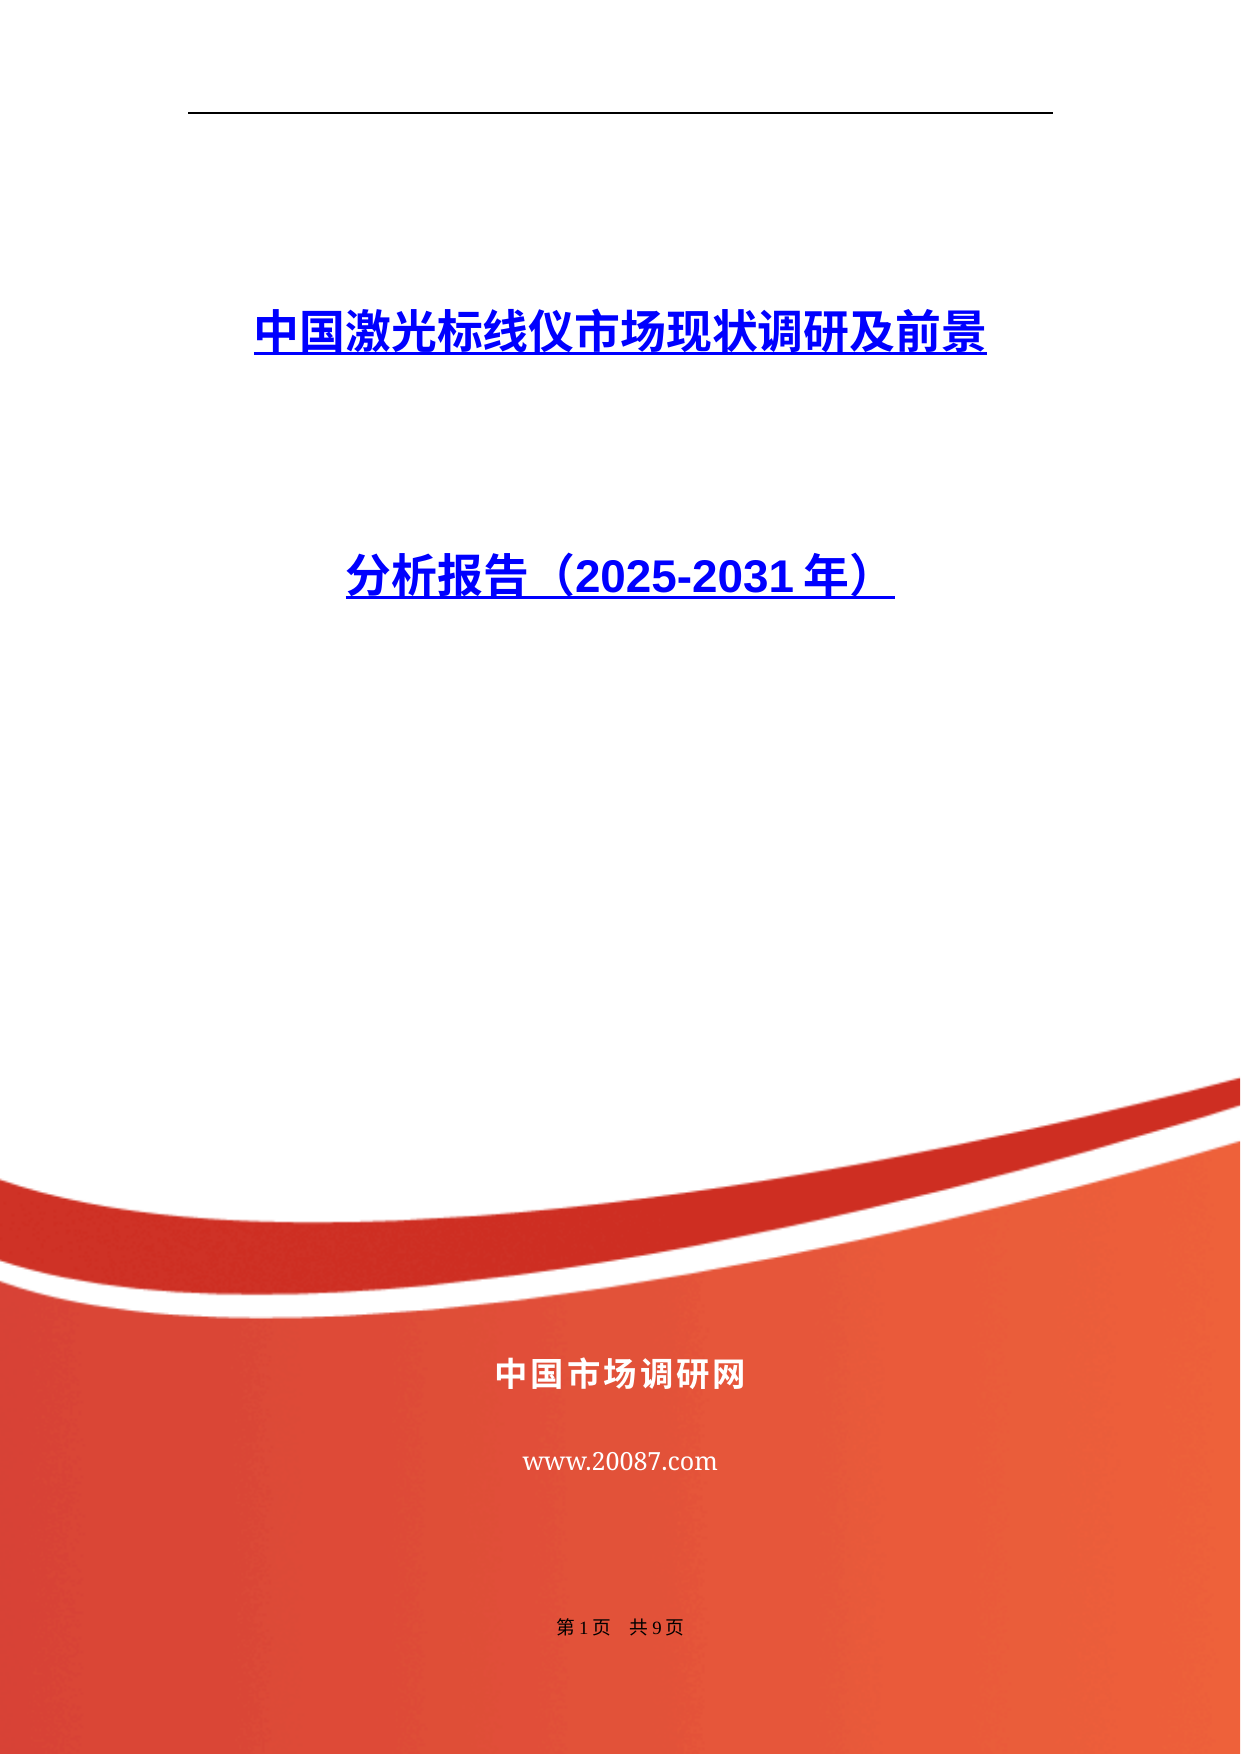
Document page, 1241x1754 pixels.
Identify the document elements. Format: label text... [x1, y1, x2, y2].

table_header 中国激光标线仪市场现状调研及前景分析报告（2025-2031年） [188, 207, 1053, 773]
picture [0, 1006, 1241, 1754]
text www.20087.com [187, 1428, 1053, 1493]
subtitle 中国市场调研网 [187, 1339, 1053, 1404]
